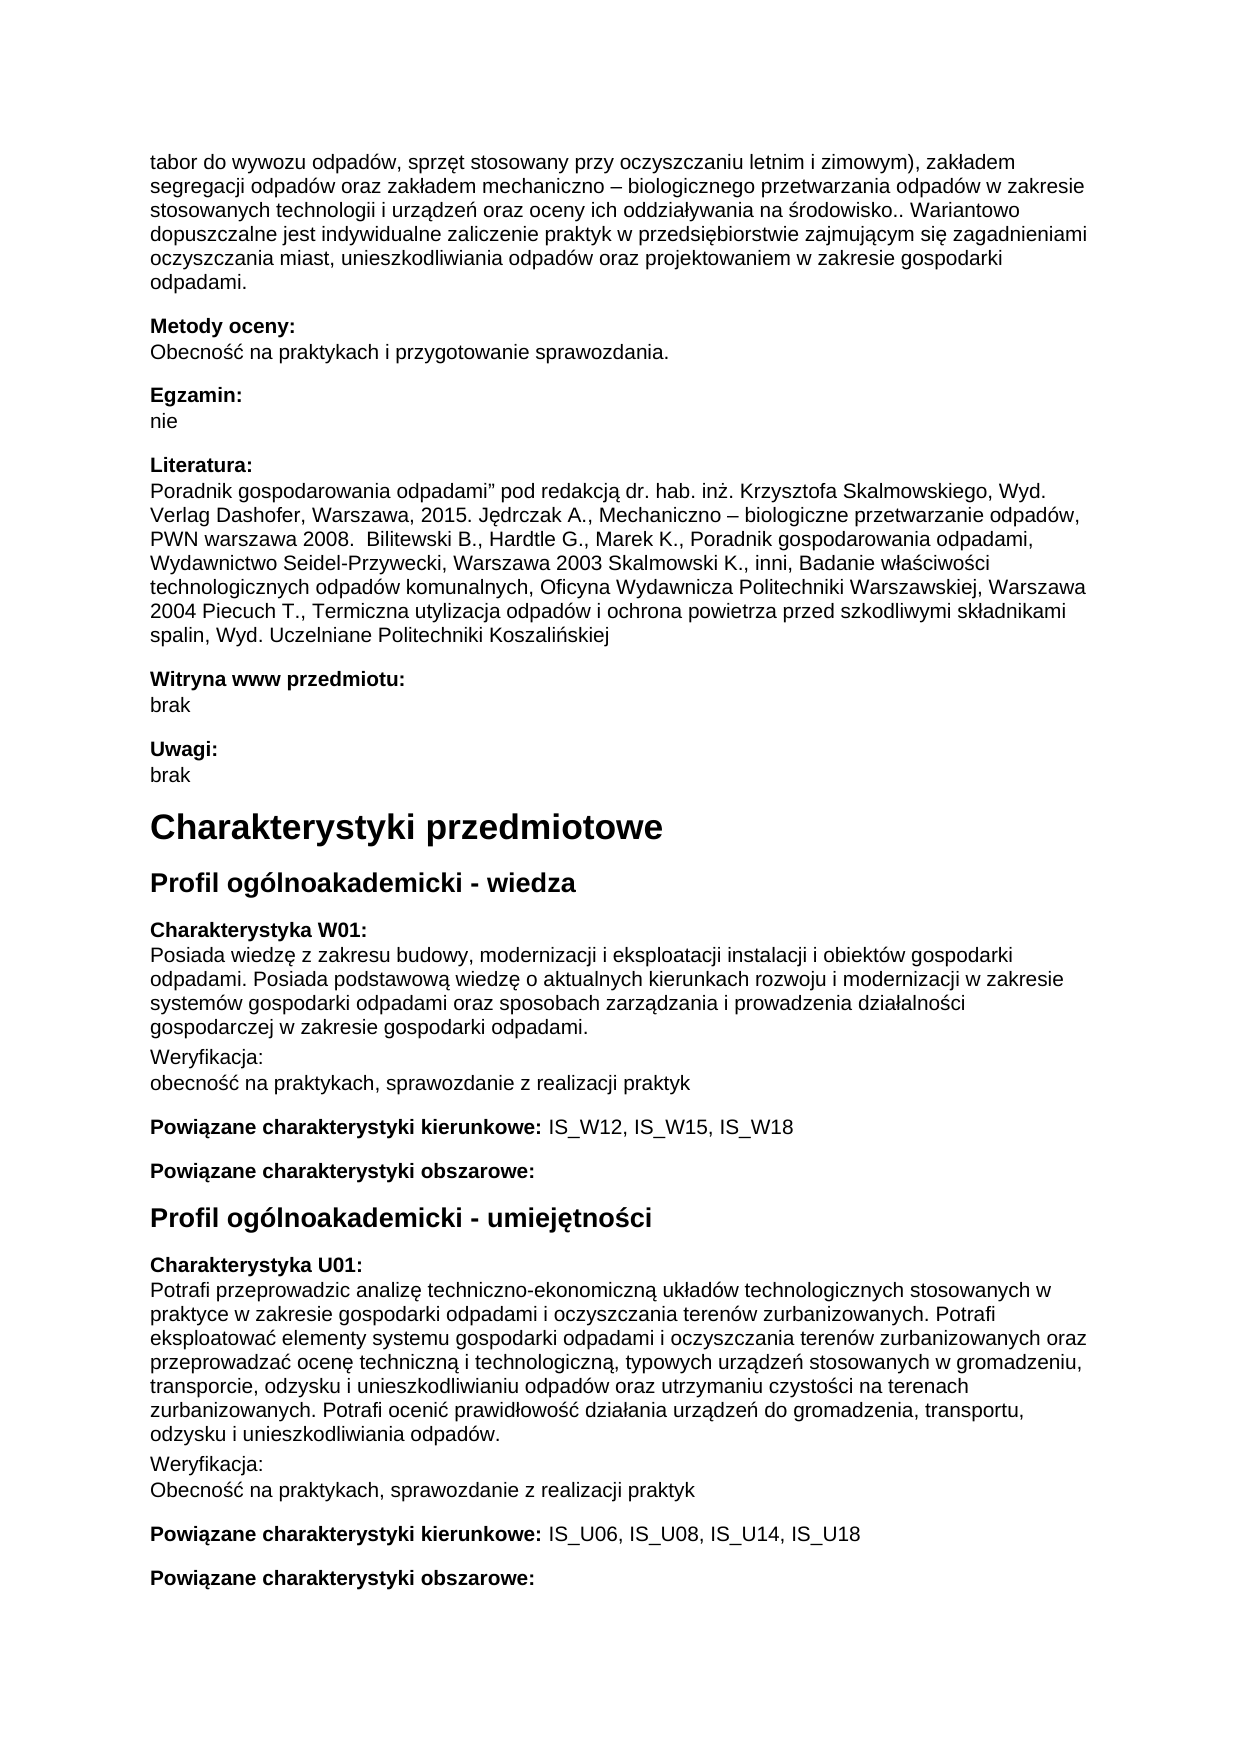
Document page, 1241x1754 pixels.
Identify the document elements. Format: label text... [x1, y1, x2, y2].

text Powiązane charakterystyki obszarowe: [150, 1566, 1090, 1590]
text Potrafi przeprowadzic analizę techniczno-ekonomiczną układów technologicznych stosowanych w praktyce w zakresie gospodarki odpadami i oczyszczania terenów zurbanizowanych. Potrafi eksploatować elementy systemu gospodarki odpadami i oczyszczania terenów zurbanizowanych oraz przeprowadzać ocenę techniczną i technologiczną, typowych urządzeń stosowanych w gromadzeniu, transporcie, odzysku i unieszkodliwianiu odpadów oraz utrzymaniu czystości na terenach zurbanizowanych. Potrafi ocenić prawidłowość działania urządzeń do gromadzenia, transportu, odzysku i unieszkodliwiania odpadów. [150, 1278, 1090, 1446]
text nie [150, 409, 1090, 433]
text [150, 150, 1090, 294]
text Uwagi: [150, 736, 1090, 760]
text Posiada wiedzę z zakresu budowy, modernizacji i eksploatacji instalacji i obiektów gospodarki odpadami. Posiada podstawową wiedzę o aktualnych kierunkach rozwoju i modernizacji w zakresie systemów gospodarki odpadami oraz sposobach zarządzania i prowadzenia działalności gospodarczej w zakresie gospodarki odpadami. [150, 943, 1090, 1039]
text Powiązane charakterystyki kierunkowe: IS_U06, IS_U08, IS_U14, IS_U18 [150, 1522, 1090, 1546]
text Powiązane charakterystyki kierunkowe: IS_W12, IS_W15, IS_W18 [150, 1115, 1090, 1139]
text Witryna www przedmiotu: [150, 667, 1090, 691]
text Metody oceny: [150, 313, 1090, 337]
text Obecność na praktykach, sprawozdanie z realizacji praktyk [150, 1478, 1090, 1502]
text Obecność na praktykach i przygotowanie sprawozdania. [150, 339, 1090, 363]
text Weryfikacja: [150, 1045, 1090, 1069]
text Charakterystyka W01: [150, 918, 1090, 942]
subtitle Charakterystyki przedmiotowe [150, 806, 1090, 847]
subtitle Profil ogólnoakademicki - wiedza [150, 867, 1090, 898]
text Weryfikacja: [150, 1452, 1090, 1476]
subtitle Profil ogólnoakademicki - umiejętności [150, 1202, 1090, 1233]
text brak [150, 762, 1090, 786]
text Poradnik gospodarowania odpadami” pod redakcją dr. hab. inż. Krzysztofa Skalmowskiego, Wyd. Verlag Dashofer, Warszawa, 2015. Jędrczak A., Mechaniczno – biologiczne przetwarzanie odpadów, PWN warszawa 2008. Bilitewski B., Hardtle G., Marek K., Poradnik gospodarowania odpadami, Wydawnictwo Seidel-Przywecki, Warszawa 2003 Skalmowski K., inni, Badanie właściwości technologicznych odpadów komunalnych, Oficyna Wydawnicza Politechniki Warszawskiej, Warszawa 2004 Piecuch T., Termiczna utylizacja odpadów i ochrona powietrza przed szkodliwymi składnikami spalin, Wyd. Uczelniane Politechniki Koszalińskiej [150, 479, 1090, 647]
text brak [150, 693, 1090, 717]
text Powiązane charakterystyki obszarowe: [150, 1158, 1090, 1182]
text Literatura: [150, 453, 1090, 477]
text obecność na praktykach, sprawozdanie z realizacji praktyk [150, 1071, 1090, 1095]
text Egzamin: [150, 383, 1090, 407]
text Charakterystyka U01: [150, 1253, 1090, 1277]
